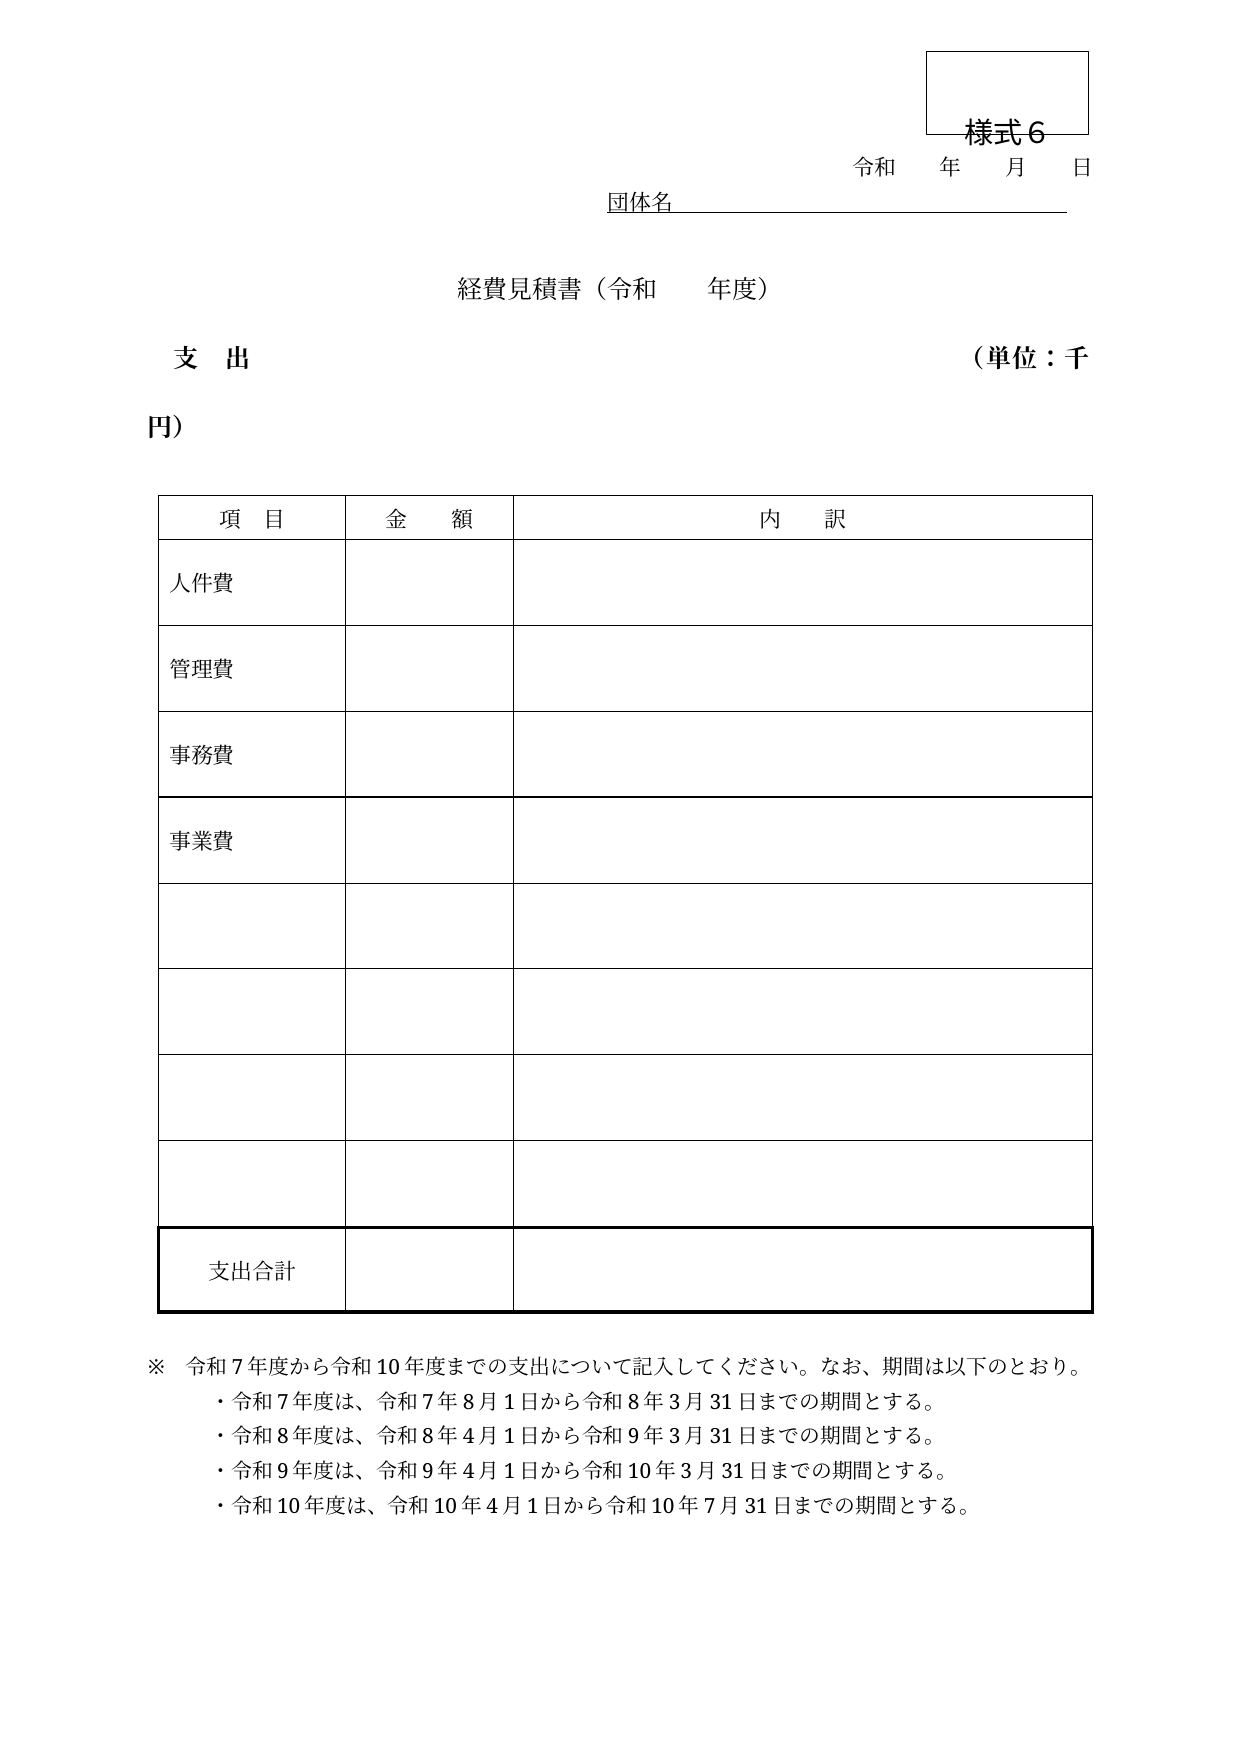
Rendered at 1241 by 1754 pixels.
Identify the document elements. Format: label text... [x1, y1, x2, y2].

table_header 内 訳 [514, 496, 1092, 539]
table_cell [346, 798, 513, 882]
table_header 金 額 [346, 496, 513, 539]
table_cell [514, 884, 1092, 968]
table_cell [514, 1055, 1092, 1140]
table_cell 事務費 [159, 712, 345, 796]
table_cell 事業費 [159, 798, 345, 882]
text 経費見積書（令和 年度） [148, 253, 1092, 322]
table_cell [514, 1229, 1091, 1310]
table_cell [514, 626, 1092, 711]
text ・令和8年度は、令和8年4月1日から令和9年3月31日までの期間とする。 [148, 1417, 1092, 1452]
text 支 出 （単位：千円） [148, 322, 1092, 461]
table_cell [346, 1229, 513, 1310]
text ・令和7年度は、令和7年8月1日から令和8年3月31日までの期間とする。 [148, 1383, 1092, 1417]
table_cell [346, 712, 513, 796]
table_cell [346, 969, 513, 1054]
table_cell 人件費 [159, 540, 345, 624]
table_cell [514, 798, 1092, 882]
text 令和 年 月 日 [148, 148, 1092, 183]
table_cell [514, 1141, 1092, 1226]
table_cell [346, 626, 513, 711]
table_header 項 目 [159, 496, 345, 539]
table_cell [346, 1141, 513, 1226]
table_cell [159, 1055, 345, 1140]
table_cell [159, 884, 345, 968]
table_cell 支出合計 [160, 1229, 345, 1310]
table_cell 管理費 [159, 626, 345, 711]
table_cell [346, 540, 513, 624]
table_cell [346, 1055, 513, 1140]
text ※ 令和7年度から令和10年度までの支出について記入してください。なお、期間は以下のとおり。 [148, 1348, 1092, 1383]
table_cell [346, 884, 513, 968]
table_cell [514, 712, 1092, 796]
text 団体名 [148, 183, 1092, 218]
table_cell [514, 540, 1092, 624]
text ・令和9年度は、令和9年4月1日から令和10年3月31日までの期間とする。 [148, 1452, 1092, 1487]
table_cell [514, 969, 1092, 1054]
table_cell [159, 969, 345, 1054]
text ・令和10年度は、令和10年4月1日から令和10年7月31日までの期間とする。 [148, 1487, 1092, 1522]
table_cell [159, 1141, 345, 1226]
